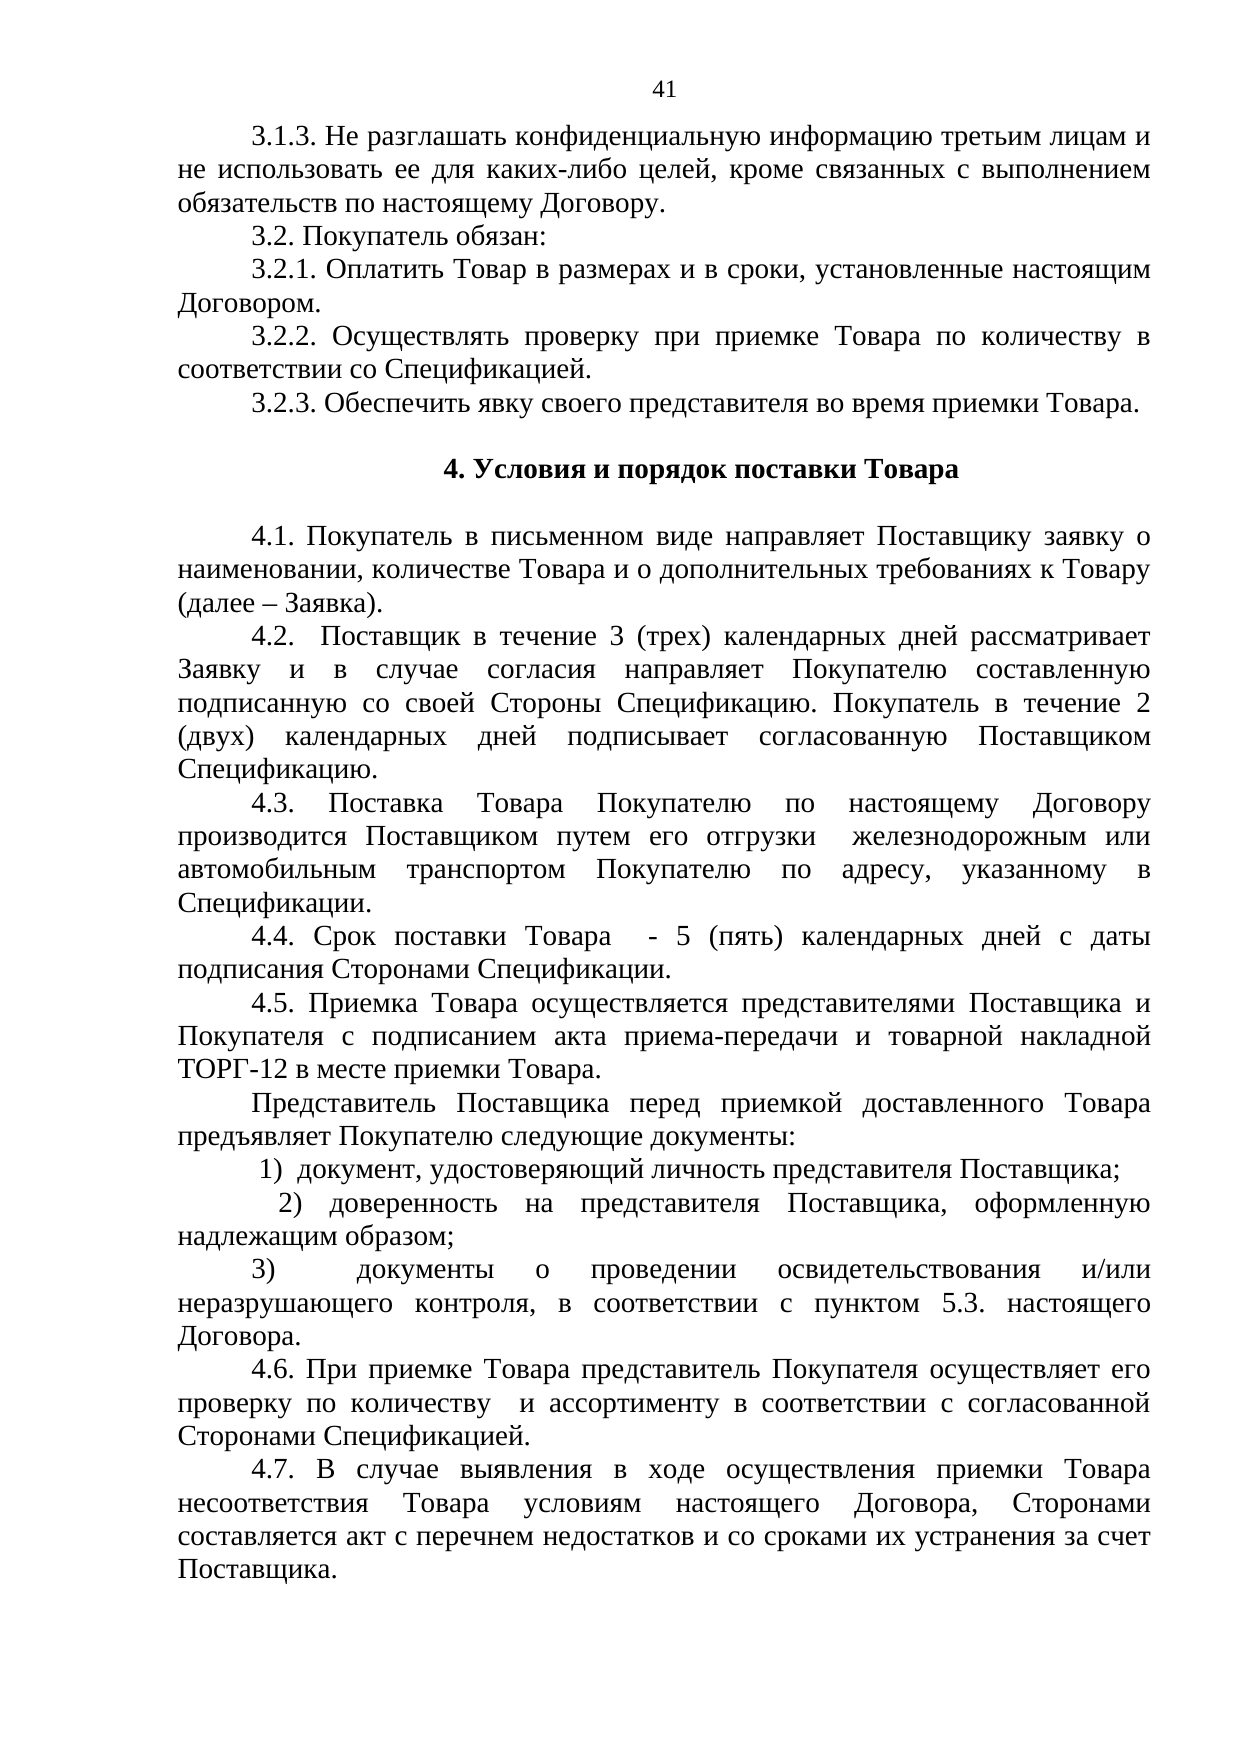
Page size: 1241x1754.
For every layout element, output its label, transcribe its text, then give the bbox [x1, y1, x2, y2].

text 4.4. Срок поставки Товара - 5 (пять) календарных дней с даты подписания Сторонами Спецификации. [177, 919, 1152, 986]
text 3.1.3. Не разглашать конфиденциальную информацию третьим лицам и не использовать ее для каких-либо целей, кроме связанных с выполнением обязательств по настоящему Договору. [177, 118, 1152, 219]
text 4.1. Покупатель в письменном виде направляет Поставщику заявку о наименовании, количестве Товара и о дополнительных требованиях к Товару (далее – Заявка). [177, 519, 1152, 619]
text 4.7. В случае выявления в ходе осуществления приемки Товара несоответствия Товара условиям настоящего Договора, Сторонами составляется акт с перечнем недостатков и со сроками их устранения за счет Поставщика. [177, 1452, 1152, 1586]
text 3.2. Покупатель обязан: [177, 219, 1152, 252]
text 3.2.2. Осуществлять проверку при приемке Товара по количеству в соответствии со Спецификацией. [177, 319, 1152, 385]
text Представитель Поставщика перед приемкой доставленного Товара предъявляет Покупателю следующие документы: [177, 1086, 1152, 1152]
text 4.6. При приемке Товара представитель Покупателя осуществляет его проверку по количеству и ассортименту в соответствии с согласованной Сторонами Спецификацией. [177, 1352, 1152, 1452]
text 3) документы о проведении освидетельствования и/или неразрушающего контроля, в соответствии с пунктом 5.3. настоящего Договора. [177, 1252, 1152, 1352]
text 2) доверенность на представителя Поставщика, оформленную надлежащим образом; [177, 1186, 1152, 1252]
text 4.5. Приемка Товара осуществляется представителями Поставщика и Покупателя с подписанием акта приема-передачи и товарной накладной ТОРГ-12 в месте приемки Товара. [177, 986, 1152, 1086]
text 4.3. Поставка Товара Покупателю по настоящему Договору производится Поставщиком путем его отгрузки железнодорожным или автомобильным транспортом Покупателю по адресу, указанному в Спецификации. [177, 786, 1152, 919]
text 1) документ, удостоверяющий личность представителя Поставщика; [177, 1152, 1152, 1186]
text 4. Условия и порядок поставки Товара [177, 452, 1152, 486]
text 4.2. Поставщик в течение 3 (трех) календарных дней рассматривает Заявку и в случае согласия направляет Покупателю составленную подписанную со своей Стороны Спецификацию. Покупатель в течение 2 (двух) календарных дней подписывает согласованную Поставщиком Спецификацию. [177, 619, 1152, 786]
text 3.2.3. Обеспечить явку своего представителя во время приемки Товара. [177, 385, 1152, 419]
text 3.2.1. Оплатить Товар в размерах и в сроки, установленные настоящим Договором. [177, 252, 1152, 319]
